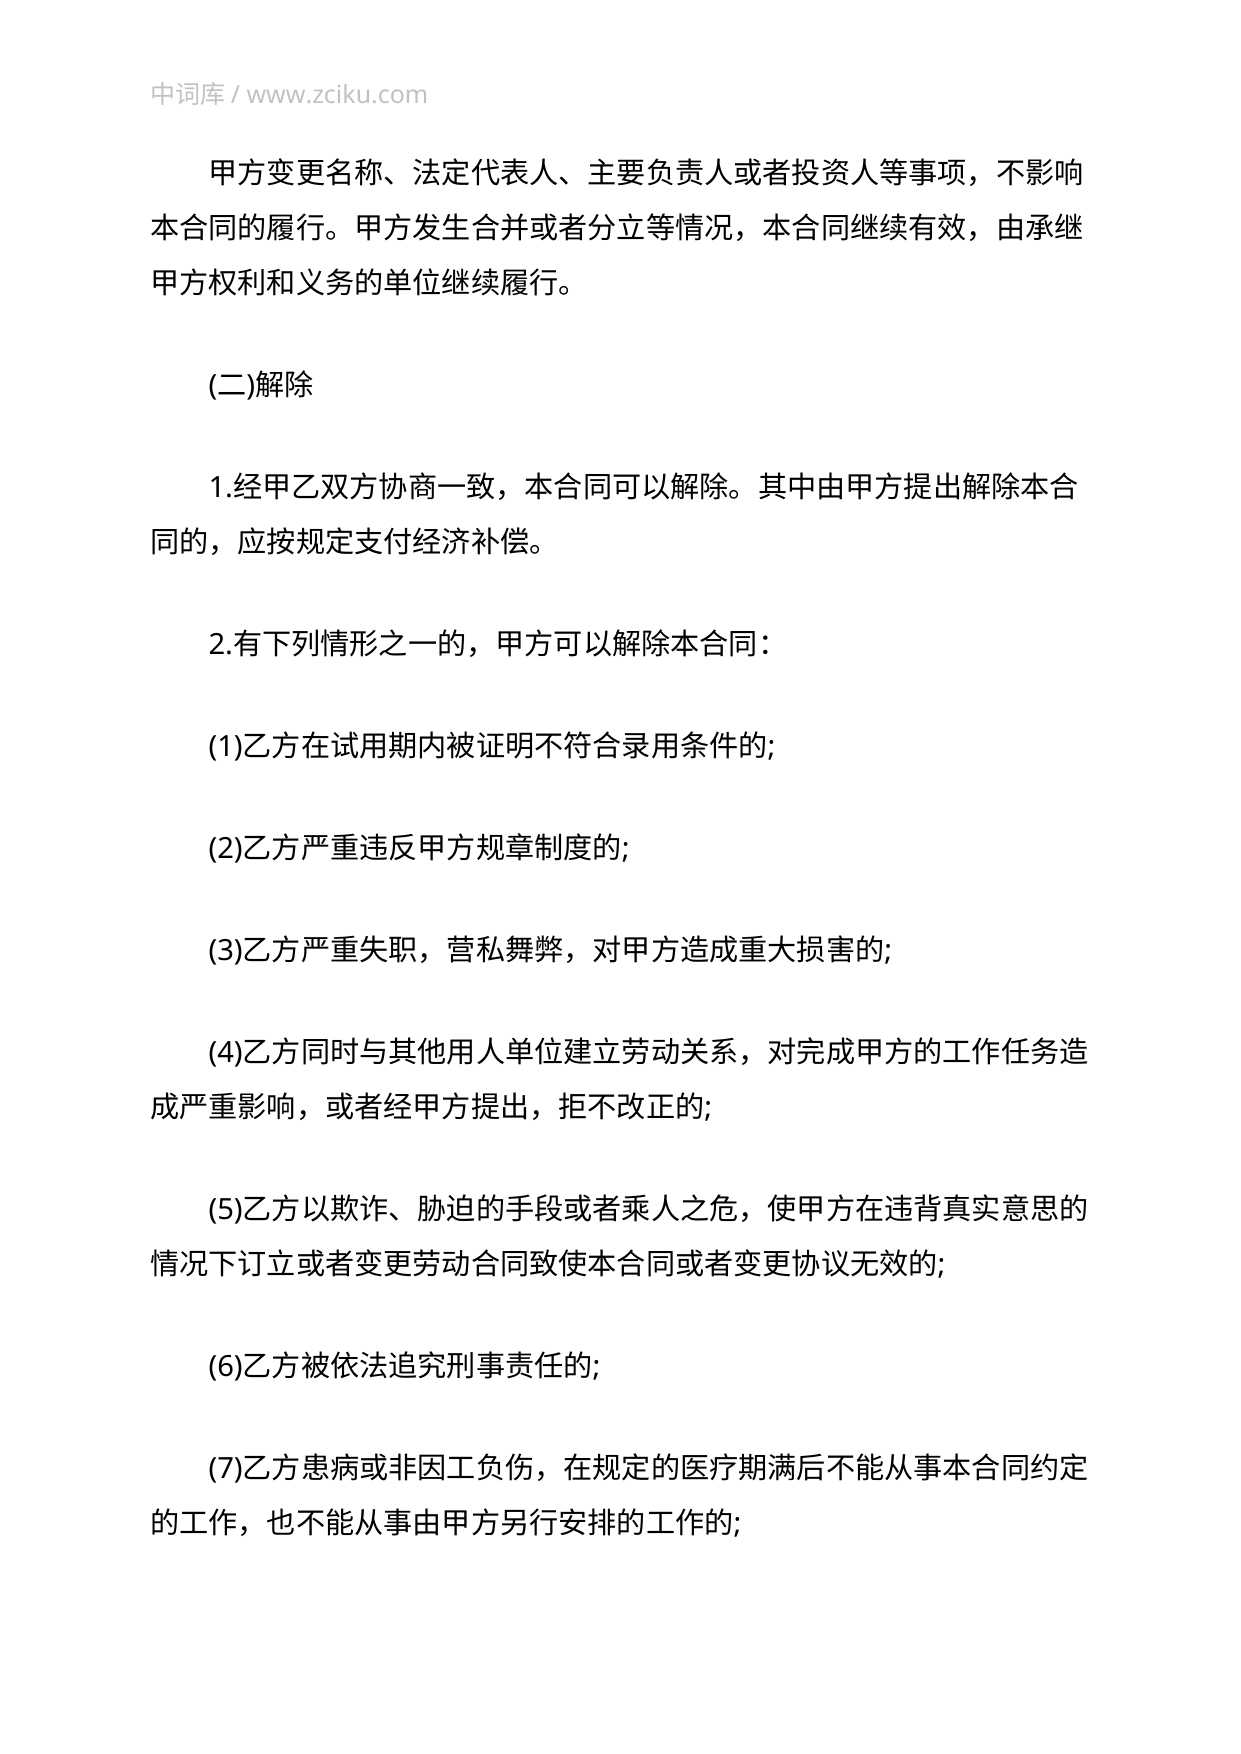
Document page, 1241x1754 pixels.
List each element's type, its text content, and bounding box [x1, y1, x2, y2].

text 甲方变更名称、法定代表人、主要负责人或者投资人等事项，不影响本合同的履行。甲方发生合并或者分立等情况，本合同继续有效，由承继甲方权利和义务的单位继续履行。 [150, 150, 1090, 302]
text (7)乙方患病或非因工负伤，在规定的医疗期满后不能从事本合同约定的工作，也不能从事由甲方另行安排的工作的; [150, 1444, 1090, 1542]
text (4)乙方同时与其他用人单位建立劳动关系，对完成甲方的工作任务造成严重影响，或者经甲方提出，拒不改正的; [150, 1028, 1090, 1126]
text 1.经甲乙双方协商一致，本合同可以解除。其中由甲方提出解除本合同的，应按规定支付经济补偿。 [150, 463, 1090, 561]
text (1)乙方在试用期内被证明不符合录用条件的; [150, 722, 1090, 765]
text (2)乙方严重违反甲方规章制度的; [150, 824, 1090, 867]
text (6)乙方被依法追究刑事责任的; [150, 1342, 1090, 1384]
text (3)乙方严重失职，营私舞弊，对甲方造成重大损害的; [150, 926, 1090, 969]
text 2.有下列情形之一的，甲方可以解除本合同： [150, 620, 1090, 663]
text (二)解除 [150, 362, 1090, 404]
text (5)乙方以欺诈、胁迫的手段或者乘人之危，使甲方在违背真实意思的情况下订立或者变更劳动合同致使本合同或者变更协议无效的; [150, 1185, 1090, 1283]
